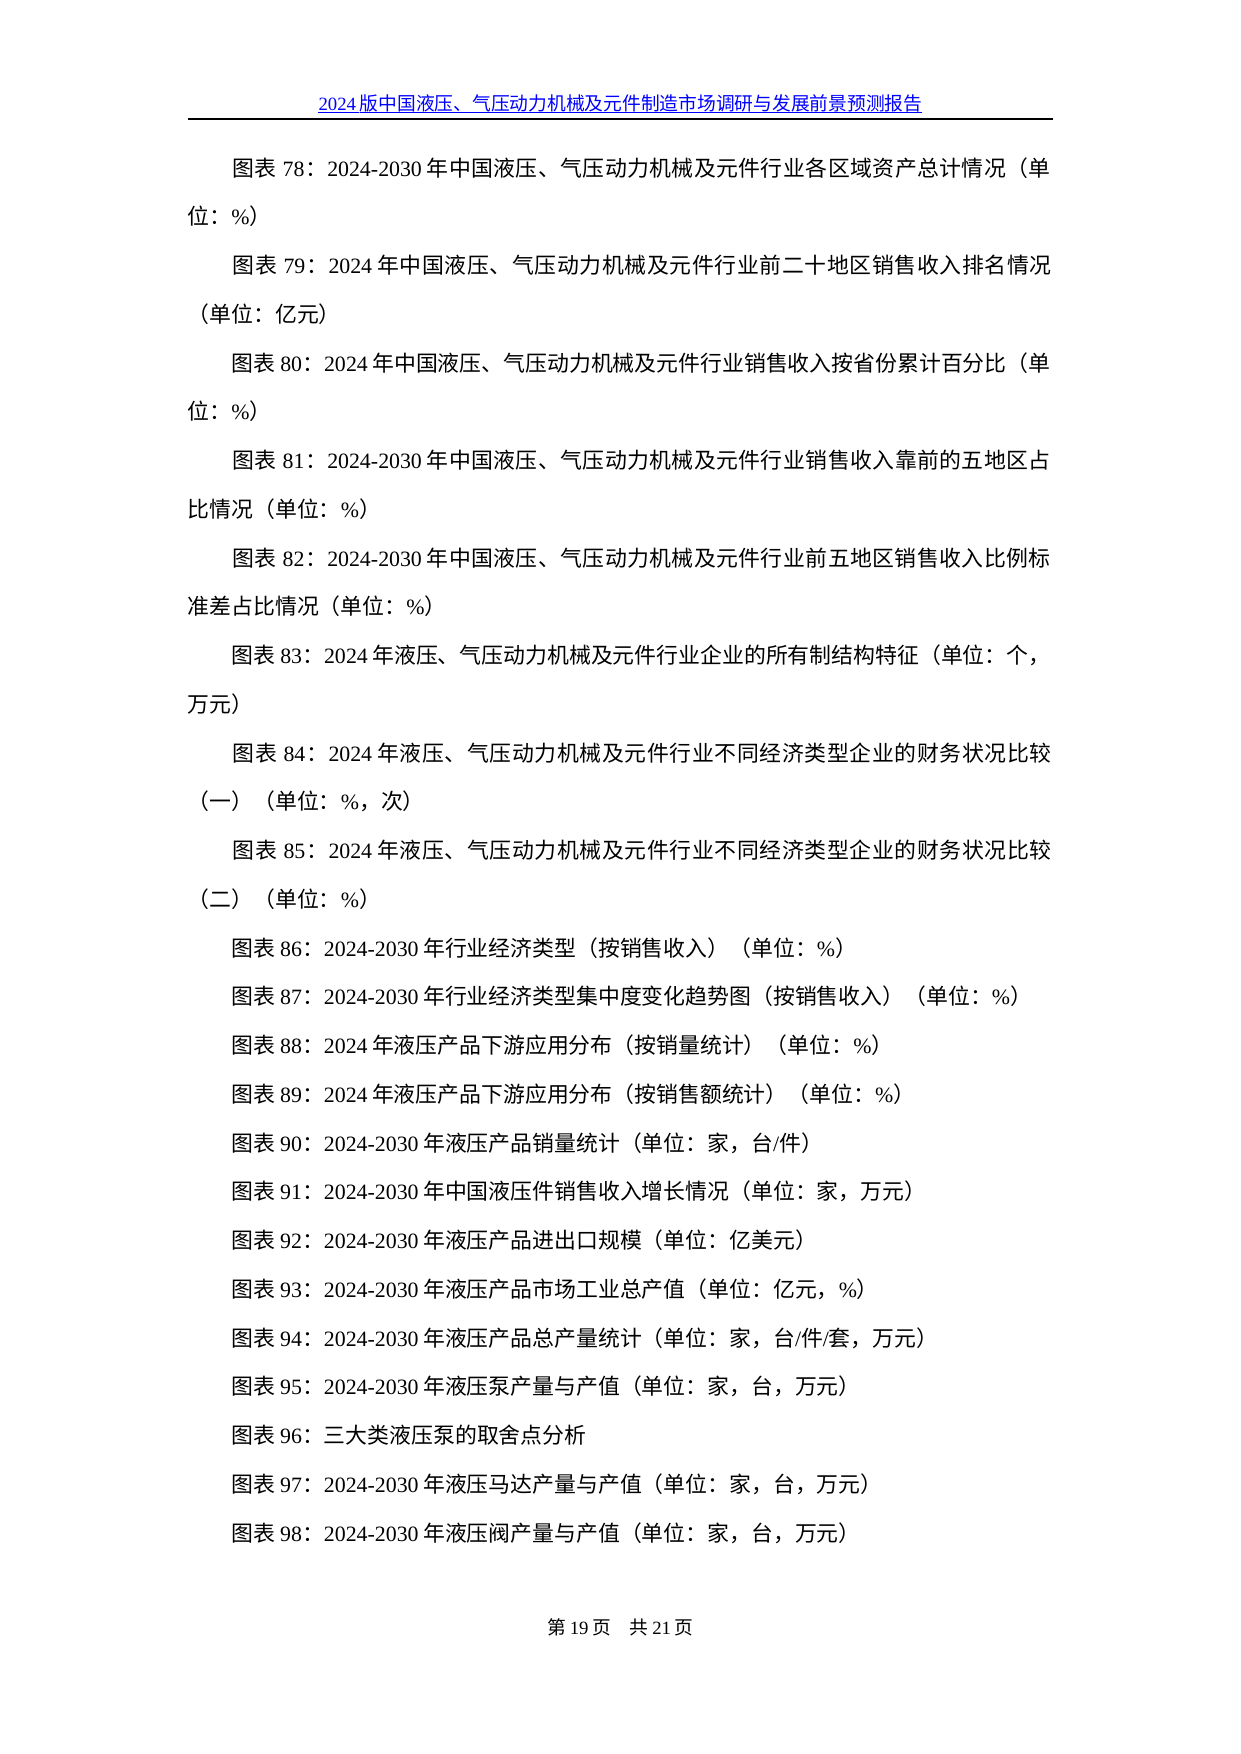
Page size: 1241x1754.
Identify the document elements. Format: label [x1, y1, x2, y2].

text [187, 150, 1053, 1548]
